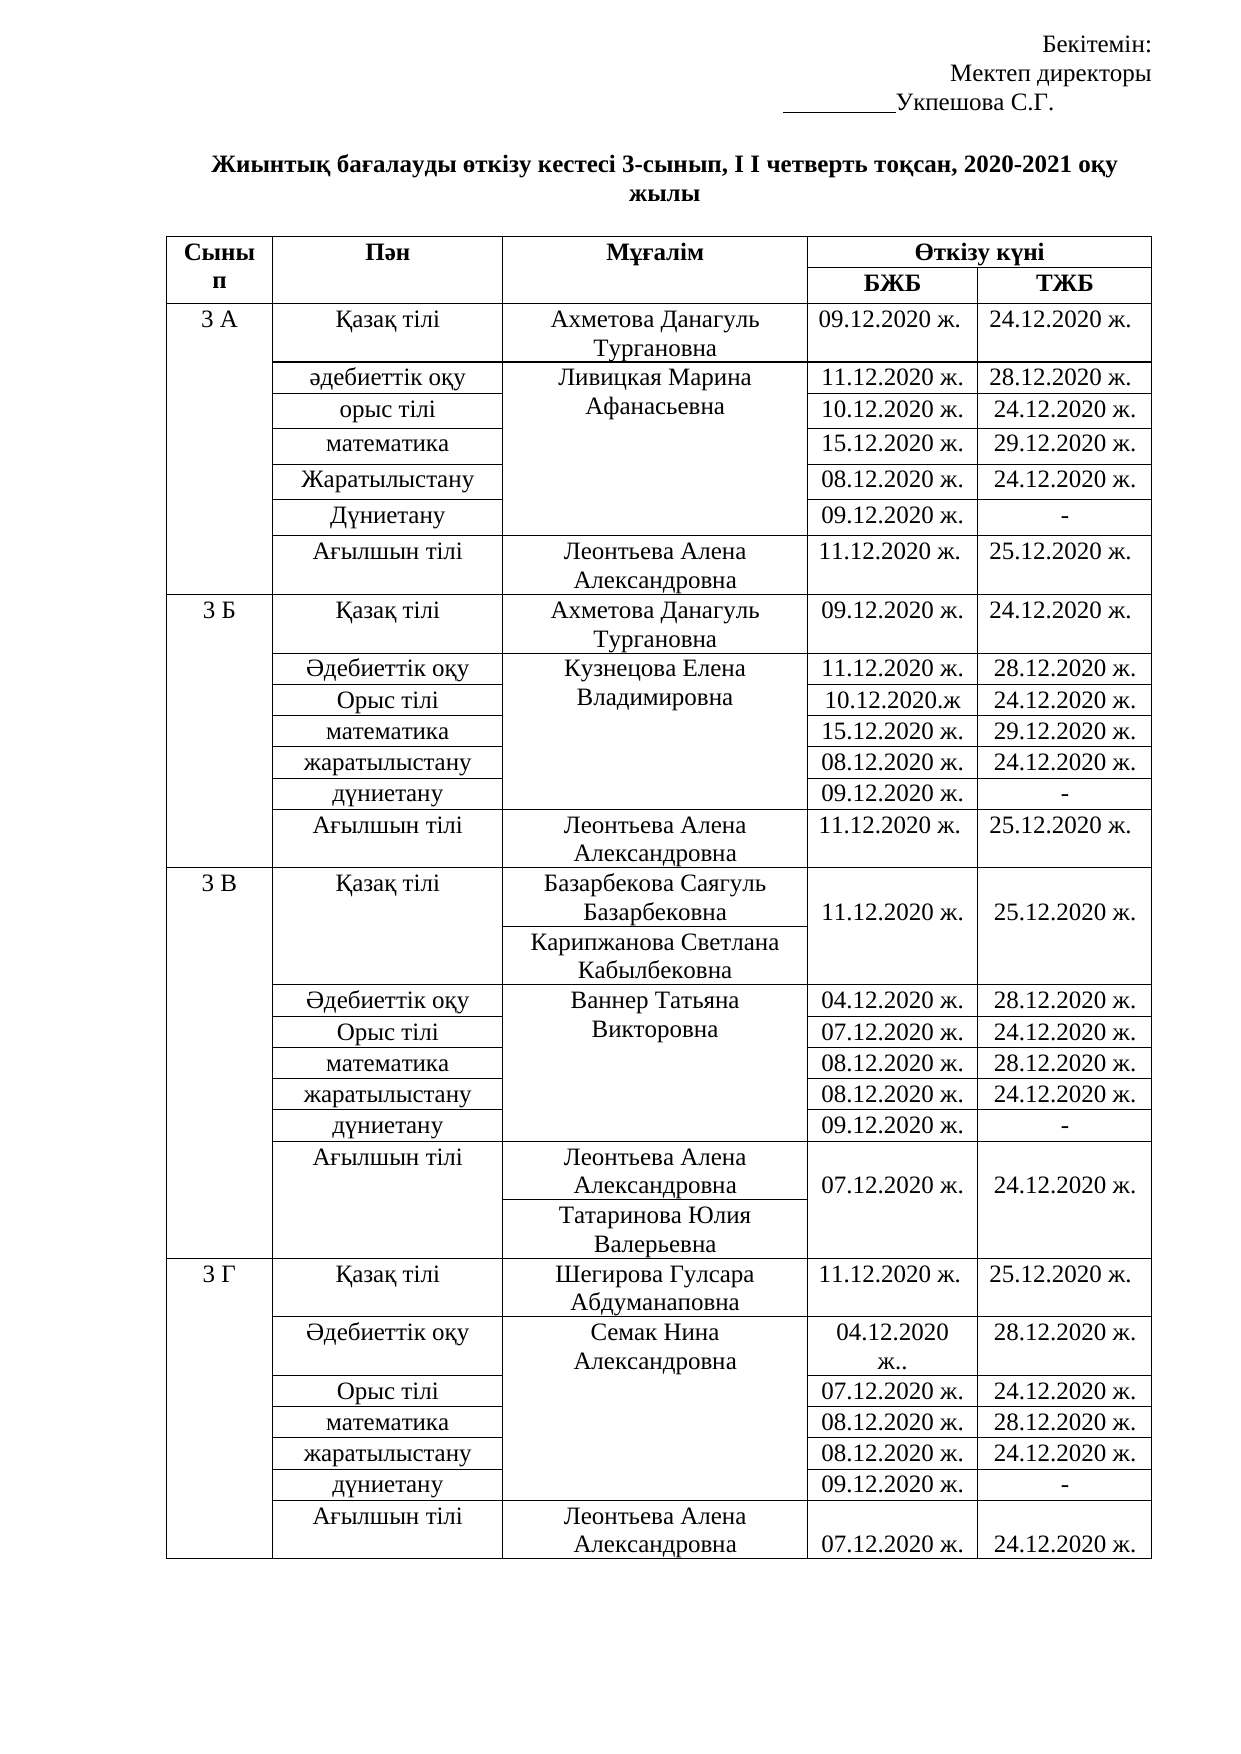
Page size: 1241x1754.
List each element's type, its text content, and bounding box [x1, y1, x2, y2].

table_cell дүниетану [273, 779, 502, 809]
table_cell 11.12.2020 ж. [808, 536, 977, 594]
table_cell дүниетану [273, 1470, 502, 1500]
table_cell - [978, 1470, 1151, 1500]
table_cell 11.12.2020 ж. [808, 654, 977, 684]
table_cell 11.12.2020 ж. [808, 868, 977, 984]
table_cell Карипжанова Светлана Кабылбековна [503, 927, 807, 984]
table_cell 24.12.2020 ж. [978, 465, 1151, 499]
table_cell Жаратылыстану [273, 465, 502, 499]
table_cell 28.12.2020 ж. [978, 985, 1151, 1016]
table_cell 07.12.2020 ж. [808, 1142, 977, 1258]
table_cell Әдебиеттік оқу [273, 654, 502, 684]
table_cell - [978, 500, 1151, 535]
table_cell - [978, 1110, 1151, 1141]
table_cell 24.12.2020 ж. [978, 595, 1151, 652]
table_header Өткізу күні [808, 237, 1151, 267]
text Бекітемін: [177, 29, 1152, 58]
table_cell 28.12.2020 ж. [978, 1407, 1151, 1437]
table_cell 24.12.2020 ж. [978, 304, 1151, 361]
table_cell 07.12.2020 ж. [808, 1017, 977, 1047]
table_cell Леонтьева Алена Александровна [503, 1142, 807, 1199]
table_cell Леонтьева Алена Александровна [503, 1501, 807, 1558]
table_cell Леонтьева Алена Александровна [503, 536, 807, 594]
table_cell 10.12.2020 ж. [808, 394, 977, 427]
table_cell математика [273, 1048, 502, 1078]
table_cell Базарбекова Саягуль Базарбековна [503, 868, 807, 926]
table_cell 3 В [167, 868, 272, 1258]
table_cell 3 Б [167, 595, 272, 867]
table_cell 04.12.2020 ж.. [808, 1317, 977, 1375]
table_cell 08.12.2020 ж. [808, 1079, 977, 1109]
table_cell 07.12.2020 ж. [808, 1376, 977, 1406]
table_cell БЖБ [808, 268, 977, 303]
table_cell Орыс тілі [273, 1376, 502, 1406]
table_cell Қазақ тілі [273, 595, 502, 652]
table_cell ТЖБ [978, 268, 1151, 303]
table_cell Қазақ тілі [273, 1259, 502, 1316]
table_cell Леонтьева Алена Александровна [503, 810, 807, 867]
table_cell жаратылыстану [273, 1438, 502, 1468]
table_cell 09.12.2020 ж. [808, 779, 977, 809]
table_cell Ваннер Татьяна Викторовна [503, 985, 807, 1141]
table_cell 08.12.2020 ж. [808, 1438, 977, 1468]
table_cell 28.12.2020 ж. [978, 1317, 1151, 1375]
table_header Пән [273, 237, 502, 303]
table_cell 04.12.2020 ж. [808, 985, 977, 1016]
table_cell Орыс тілі [273, 1017, 502, 1047]
table_cell 24.12.2020 ж. [978, 685, 1151, 715]
table_cell Ағылшын тілі [273, 1501, 502, 1558]
table_cell жаратылыстану [273, 747, 502, 777]
table_cell 24.12.2020 ж. [978, 1438, 1151, 1468]
table_cell Ағылшын тілі [273, 810, 502, 867]
table_cell 24.12.2020 ж. [978, 1501, 1151, 1558]
table_cell орыс тілі [273, 394, 502, 427]
table_cell Қазақ тілі [273, 304, 502, 361]
table_cell Әдебиеттік оқу [273, 985, 502, 1016]
table_cell 11.12.2020 ж. [808, 363, 977, 393]
table_cell 24.12.2020 ж. [978, 1376, 1151, 1406]
table_cell 11.12.2020 ж. [808, 1259, 977, 1316]
table_cell 08.12.2020 ж. [808, 1048, 977, 1078]
table_cell 09.12.2020 ж. [808, 1110, 977, 1141]
table_cell 09.12.2020 ж. [808, 1470, 977, 1500]
table_cell Орыс тілі [273, 685, 502, 715]
table_cell 10.12.2020.ж [808, 685, 977, 715]
table_cell 29.12.2020 ж. [978, 429, 1151, 463]
table_cell Дүниетану [273, 500, 502, 535]
table_cell әдебиеттік оқу [273, 363, 502, 393]
table_cell математика [273, 429, 502, 463]
table_cell 29.12.2020 ж. [978, 716, 1151, 746]
table_cell 08.12.2020 ж. [808, 747, 977, 777]
table_cell 08.12.2020 ж. [808, 1407, 977, 1437]
table_cell 3 А [167, 304, 272, 594]
table_cell 24.12.2020 ж. [978, 1142, 1151, 1258]
table_cell Ағылшын тілі [273, 536, 502, 594]
table_cell дүниетану [273, 1110, 502, 1141]
table_cell 11.12.2020 ж. [808, 810, 977, 867]
table_cell 08.12.2020 ж. [808, 465, 977, 499]
table_cell Ахметова Данагуль Тургановна [503, 304, 807, 361]
table_cell 25.12.2020 ж. [978, 536, 1151, 594]
table_cell Ливицкая Марина Афанасьевна [503, 363, 807, 535]
table_cell 24.12.2020 ж. [978, 747, 1151, 777]
table_cell 28.12.2020 ж. [978, 1048, 1151, 1078]
table_cell Ахметова Данагуль Тургановна [503, 595, 807, 652]
table_cell 25.12.2020 ж. [978, 1259, 1151, 1316]
table_cell 24.12.2020 ж. [978, 1079, 1151, 1109]
table_cell математика [273, 1407, 502, 1437]
table_cell 28.12.2020 ж. [978, 654, 1151, 684]
table_header Сынып [167, 237, 272, 303]
table_cell - [978, 779, 1151, 809]
table_cell жаратылыстану [273, 1079, 502, 1109]
table_cell 15.12.2020 ж. [808, 429, 977, 463]
table_cell 07.12.2020 ж. [808, 1501, 977, 1558]
table_cell Ағылшын тілі [273, 1142, 502, 1258]
table_cell 28.12.2020 ж. [978, 363, 1151, 393]
table_cell 09.12.2020 ж. [808, 304, 977, 361]
table_cell Шегирова Гулсара Абдуманаповна [503, 1259, 807, 1316]
table_cell 15.12.2020 ж. [808, 716, 977, 746]
table_header Мұғалім [503, 237, 807, 303]
text Жиынтық бағалауды өткізу кестесі 3-сынып, I I четверть тоқсан, 2020-2021 оқу жылы [177, 149, 1152, 207]
table_cell Әдебиеттік оқу [273, 1317, 502, 1375]
table_cell 24.12.2020 ж. [978, 1017, 1151, 1047]
table_cell 24.12.2020 ж. [978, 394, 1151, 427]
table_cell 09.12.2020 ж. [808, 500, 977, 535]
table_cell Татаринова Юлия Валерьевна [503, 1200, 807, 1258]
table_cell Семак Нина Александровна [503, 1317, 807, 1500]
table_cell 25.12.2020 ж. [978, 810, 1151, 867]
table_cell 3 Г [167, 1259, 272, 1558]
text Мектеп директоры [177, 58, 1152, 87]
table_cell Қазақ тілі [273, 868, 502, 984]
table_cell математика [273, 716, 502, 746]
table_cell 09.12.2020 ж. [808, 595, 977, 652]
table_cell 25.12.2020 ж. [978, 868, 1151, 984]
table_cell Кузнецова Елена Владимировна [503, 654, 807, 809]
text Укпешова С.Г. [177, 87, 1152, 116]
